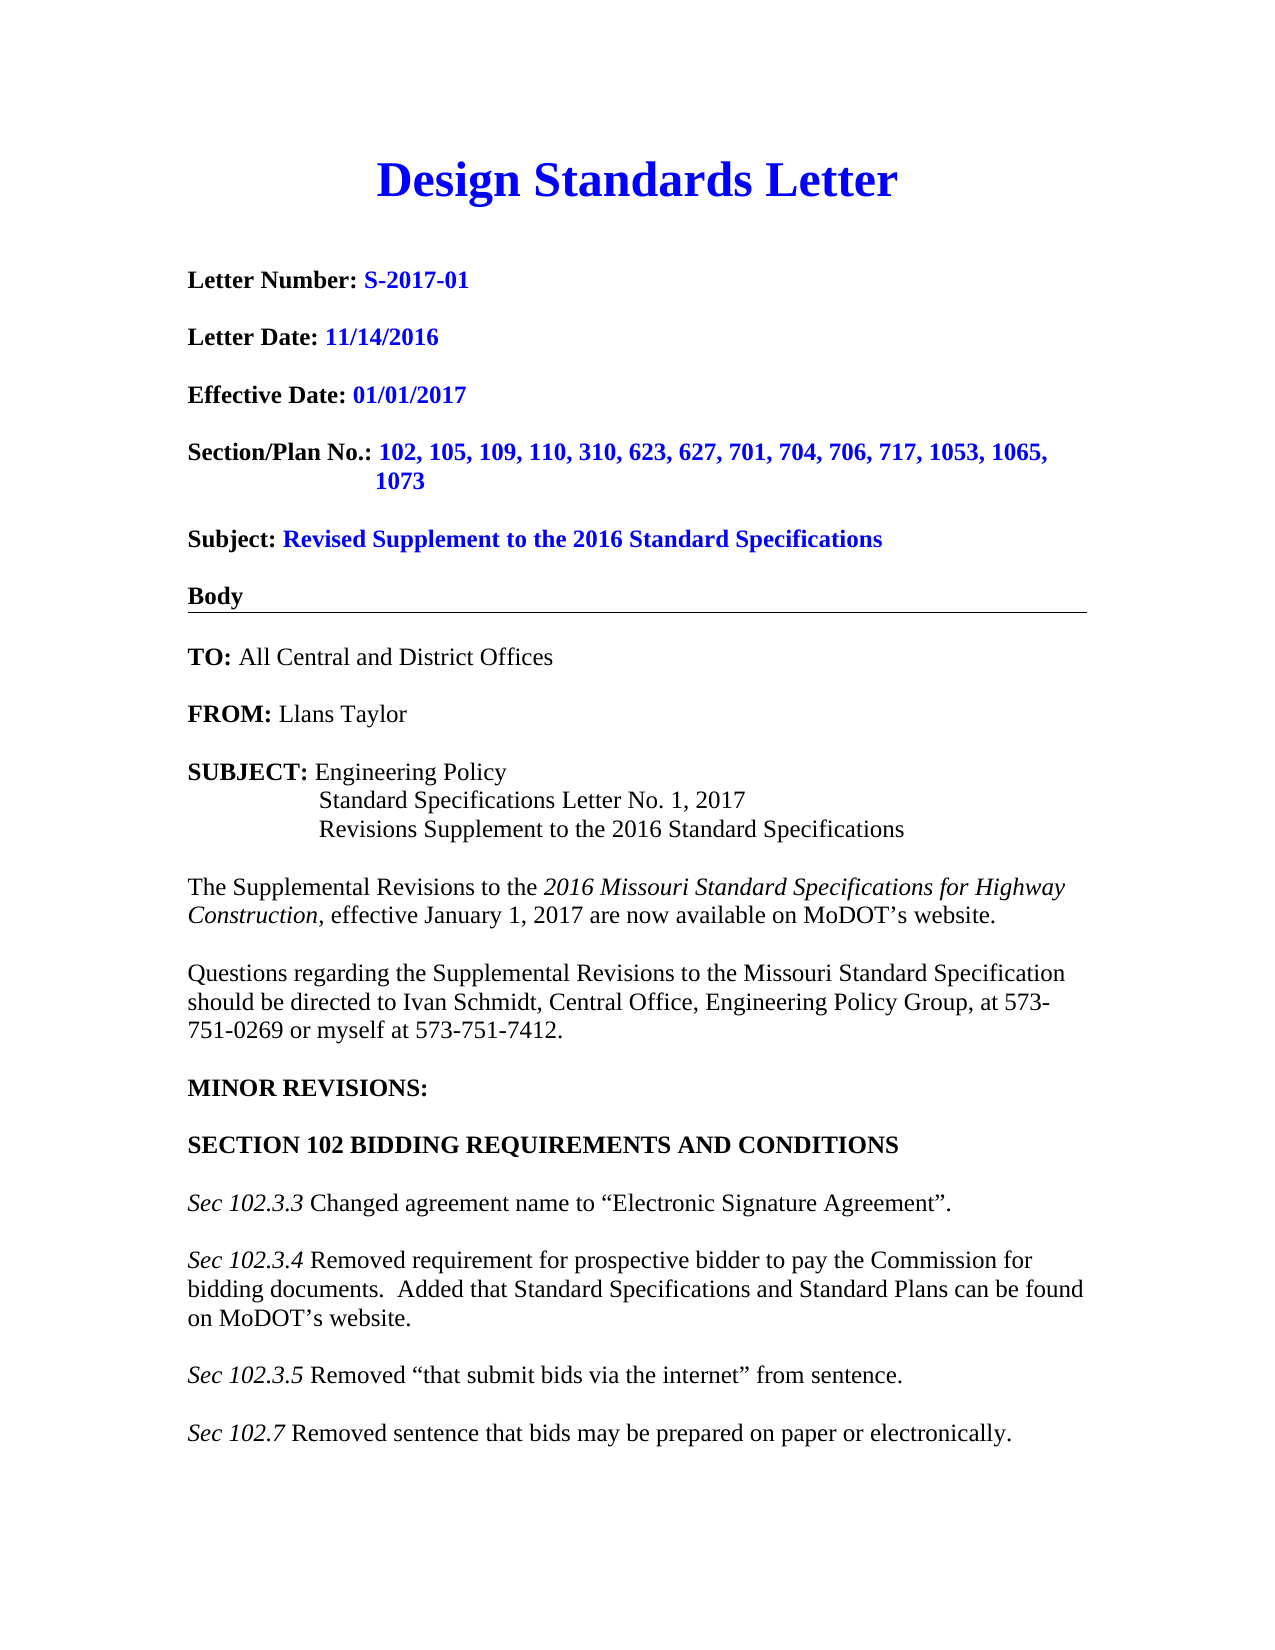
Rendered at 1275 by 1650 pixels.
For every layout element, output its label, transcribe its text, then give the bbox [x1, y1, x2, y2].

text Subject: Revised Supplement to the 2016 Standard Specifications [187, 524, 1087, 552]
text The Supplemental Revisions to the 2016 Missouri Standard Specifications for Highway Construction, effective January 1, 2017 are now available on MoDOT’s website. [187, 872, 1087, 929]
text Standard Specifications Letter No. 1, 2017 [319, 786, 1087, 814]
text Letter Number: S-2017-01 [187, 265, 1087, 294]
text Body [187, 581, 1087, 613]
text Sec 102.3.4 Removed requirement for prospective bidder to pay the Commission for bidding documents. Added that Standard Specifications and Standard Plans can be found on MoDOT’s website. [187, 1246, 1087, 1332]
text Design Standards Letter [187, 150, 1087, 207]
text Sec 102.3.3 Changed agreement name to “Electronic Signature Agreement”. [187, 1188, 1087, 1217]
text SUBJECT: Engineering Policy [187, 757, 1087, 786]
text Revisions Supplement to the 2016 Standard Specifications [319, 814, 1087, 843]
text Sec 102.3.5 Removed “that submit bids via the internet” from sentence. [187, 1361, 1087, 1389]
text Letter Date: 11/14/2016 [187, 322, 1087, 351]
text Section/Plan No.: 102, 105, 109, 110, 310, 623, 627, 701, 704, 706, 717, 1053, 1065, 1073 [187, 437, 1087, 495]
text Effective Date: 01/01/2017 [187, 380, 1087, 409]
text Sec 102.7 Removed sentence that bids may be prepared on paper or electronically. [187, 1418, 1087, 1447]
text Questions regarding the Supplemental Revisions to the Missouri Standard Specification should be directed to Ivan Schmidt, Central Office, Engineering Policy Group, at 573-751-0269 or myself at 573-751-7412. [187, 958, 1087, 1044]
text MINOR REVISIONS: [187, 1073, 1087, 1102]
text SECTION 102 BIDDING REQUIREMENTS AND CONDITIONS [187, 1131, 1087, 1159]
text TO: All Central and District Offices [187, 642, 1087, 671]
text FROM: Llans Taylor [187, 699, 1087, 728]
